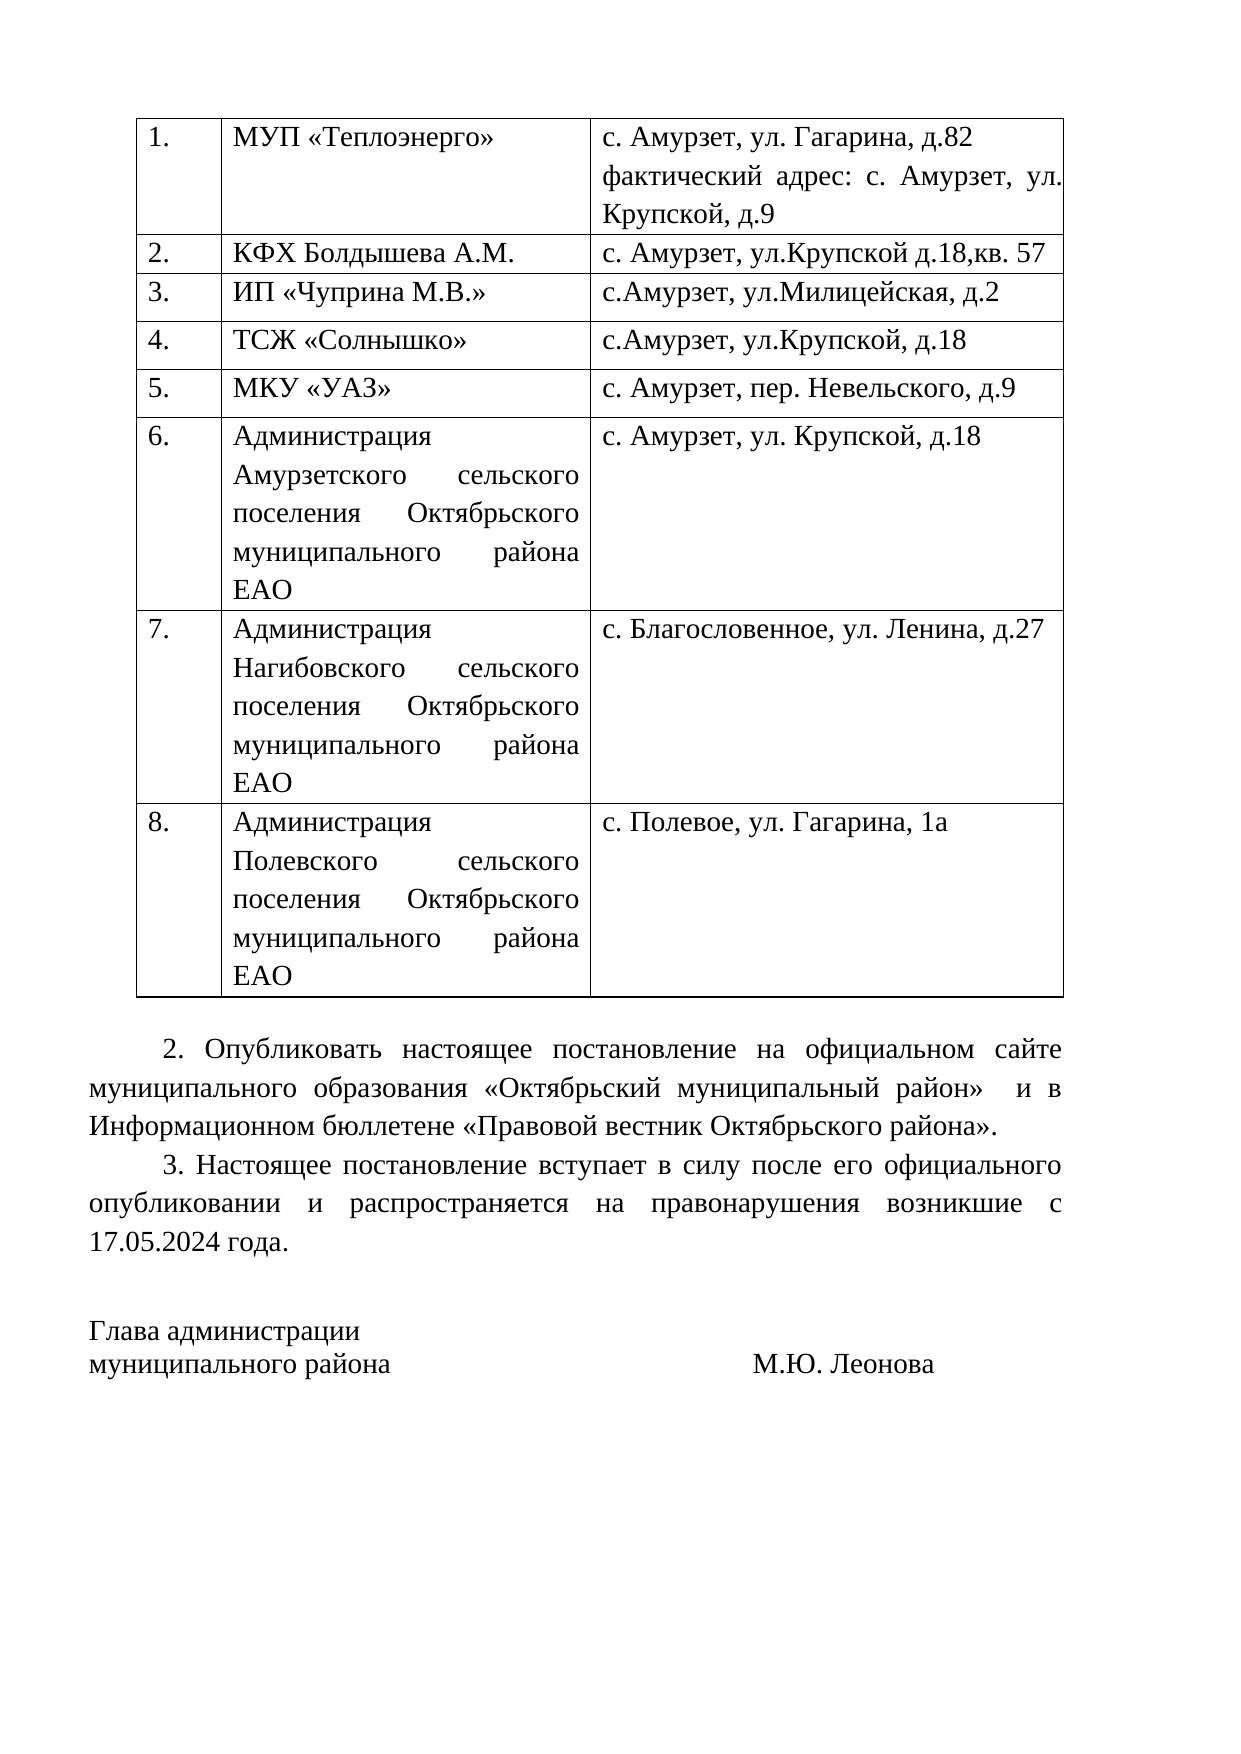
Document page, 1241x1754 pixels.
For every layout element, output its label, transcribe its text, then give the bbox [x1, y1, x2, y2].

table_cell с. Амурзет, ул. Крупской, д.18 [591, 418, 1063, 610]
table_cell 8. [137, 804, 221, 996]
table_cell 1. [137, 119, 221, 234]
table_cell 4. [137, 322, 221, 369]
table_cell 6. [137, 418, 221, 610]
table_cell с. Амурзет, ул.Крупской д.18,кв. 57 [591, 235, 1063, 273]
table_cell с. Благословенное, ул. Ленина, д.27 [591, 611, 1063, 803]
table_cell 7. [137, 611, 221, 803]
table_cell МКУ «УАЗ» [222, 370, 590, 417]
table_cell с. Амурзет, пер. Невельского, д.9 [591, 370, 1063, 417]
table_cell с.Амурзет, ул.Милицейская, д.2 [591, 274, 1063, 321]
table_cell ТСЖ «Солнышко» [222, 322, 590, 369]
table_cell с. Амурзет, ул. Гагарина, д.82 фактический адрес: с. Амурзет, ул. Крупской, д.9 [591, 119, 1063, 234]
text Глава администрации [89, 1313, 1063, 1346]
table_cell ИП «Чуприна М.В.» [222, 274, 590, 321]
table_cell 2. [137, 235, 221, 273]
text 2. Опубликовать настоящее постановление на официальном сайте муниципального образования «Октябрьский муниципальный район» и в Информационном бюллетене «Правовой вестник Октябрьского района». [89, 1031, 1063, 1142]
table_cell Администрация Амурзетского сельского поселения Октябрьского муниципального района ЕАО [222, 418, 590, 610]
table_cell Администрация Полевского сельского поселения Октябрьского муниципального района ЕАО [222, 804, 590, 996]
table_cell с.Амурзет, ул.Крупской, д.18 [591, 322, 1063, 369]
table_cell КФХ Болдышева А.М. [222, 235, 590, 273]
table_cell с. Полевое, ул. Гагарина, 1а [591, 804, 1063, 996]
table_cell 5. [137, 370, 221, 417]
table_cell МУП «Теплоэнерго» [222, 119, 590, 234]
table_cell Администрация Нагибовского сельского поселения Октябрьского муниципального района ЕАО [222, 611, 590, 803]
text муниципального района М.Ю. Леонова [89, 1346, 1063, 1380]
text 3. Настоящее постановление вступает в силу после его официального опубликовании и распространяется на правонарушения возникшие с 17.05.2024 года. [89, 1147, 1063, 1257]
table_cell 3. [137, 274, 221, 321]
